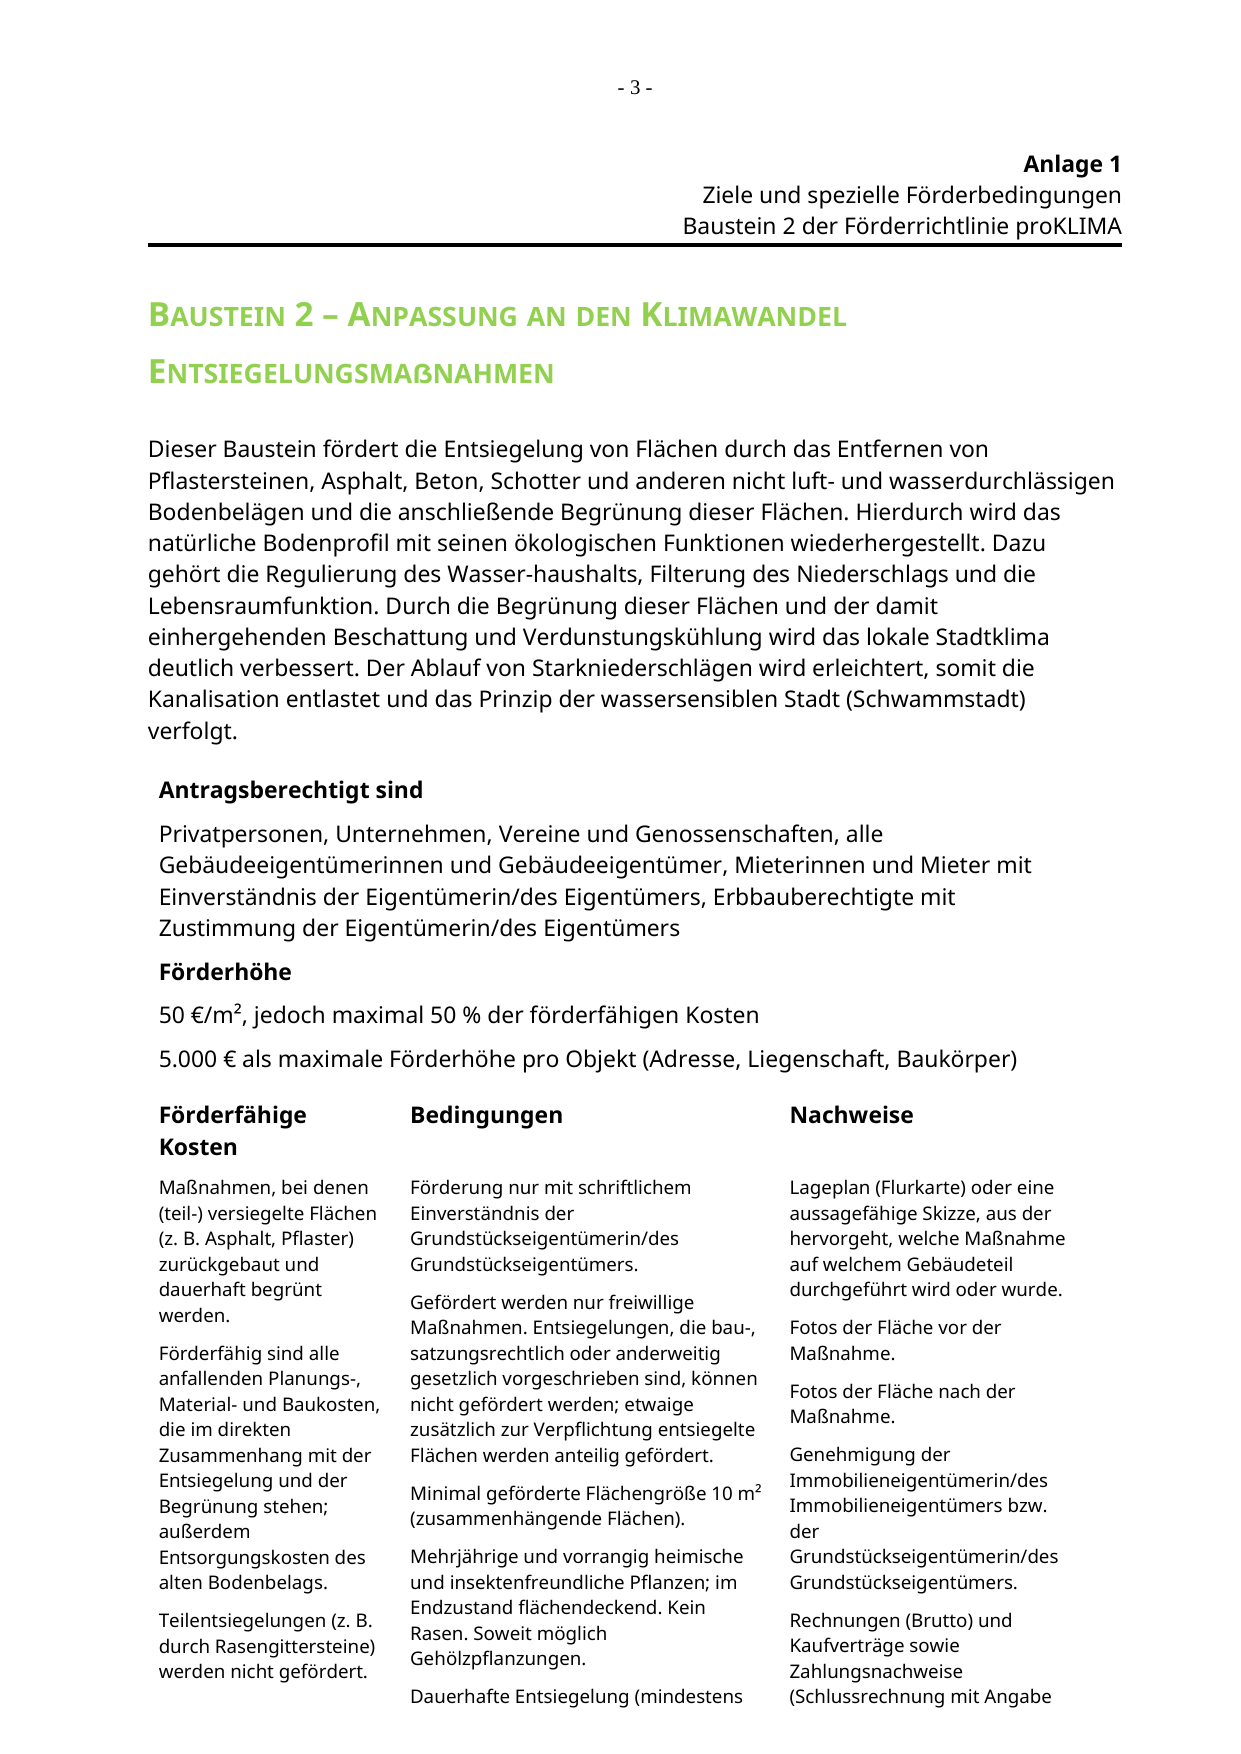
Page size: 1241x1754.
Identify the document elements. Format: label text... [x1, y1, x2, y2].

text Baustein 2 der Förderrichtlinie proKLIMA [148, 210, 1122, 243]
table_cell Bedingungen [399, 1087, 778, 1174]
table_cell Nachweise [778, 1087, 1094, 1174]
text Dieser Baustein fördert die Entsiegelung von Flächen durch das Entfernen von Pflastersteinen, Asphalt, Beton, Schotter und anderen nicht luft- und wasserdurchlässigen Bodenbelägen und die anschließende Begrünung dieser Flächen. Hierdurch wird das natürliche Bodenprofil mit seinen ökologischen Funktionen wiederhergestellt. Dazu gehört die Regulierung des Wasser-haushalts, Filterung des Niederschlags und die Lebensraumfunktion. Durch die Begrünung dieser Flächen und der damit einhergehenden Beschattung und Verdunstungskühlung wird das lokale Stadtklima deutlich verbessert. Der Ablauf von Starkniederschlägen wird erleichtert, somit die Kanalisation entlastet und das Prinzip der wassersensiblen Stadt (Schwammstadt) verfolgt. [148, 433, 1122, 746]
text Ziele und spezielle Förderbedingungen [148, 179, 1122, 210]
table_cell Förderhöhe 50 €/m², jedoch maximal 50 % der förderfähigen Kosten 5.000 € als maximale Förderhöhe pro Objekt (Adresse, Liegenschaft, Baukörper) [147, 956, 1094, 1087]
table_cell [778, 1174, 1092, 1709]
text Entsiegelungsmaßnahmen [148, 348, 1122, 394]
text Baustein 2 – Anpassung an den Klimawandel [148, 290, 1122, 336]
table_cell Förderfähige Kosten [147, 1087, 399, 1174]
table_header Antragsberechtigt sind Privatpersonen, Unternehmen, Vereine und Genossenschaften, alle Gebäudeeigentümerinnen und Gebäudeeigentümer, Mieterinnen und Mieter mit Einverständnis der Eigentümerin/des Eigentümers, Erbbauberechtigte mit Zustimmung der Eigentümerin/des Eigentümers [147, 774, 1094, 956]
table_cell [399, 1174, 778, 1709]
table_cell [147, 1174, 399, 1709]
text Anlage 1 [369, 148, 1122, 179]
